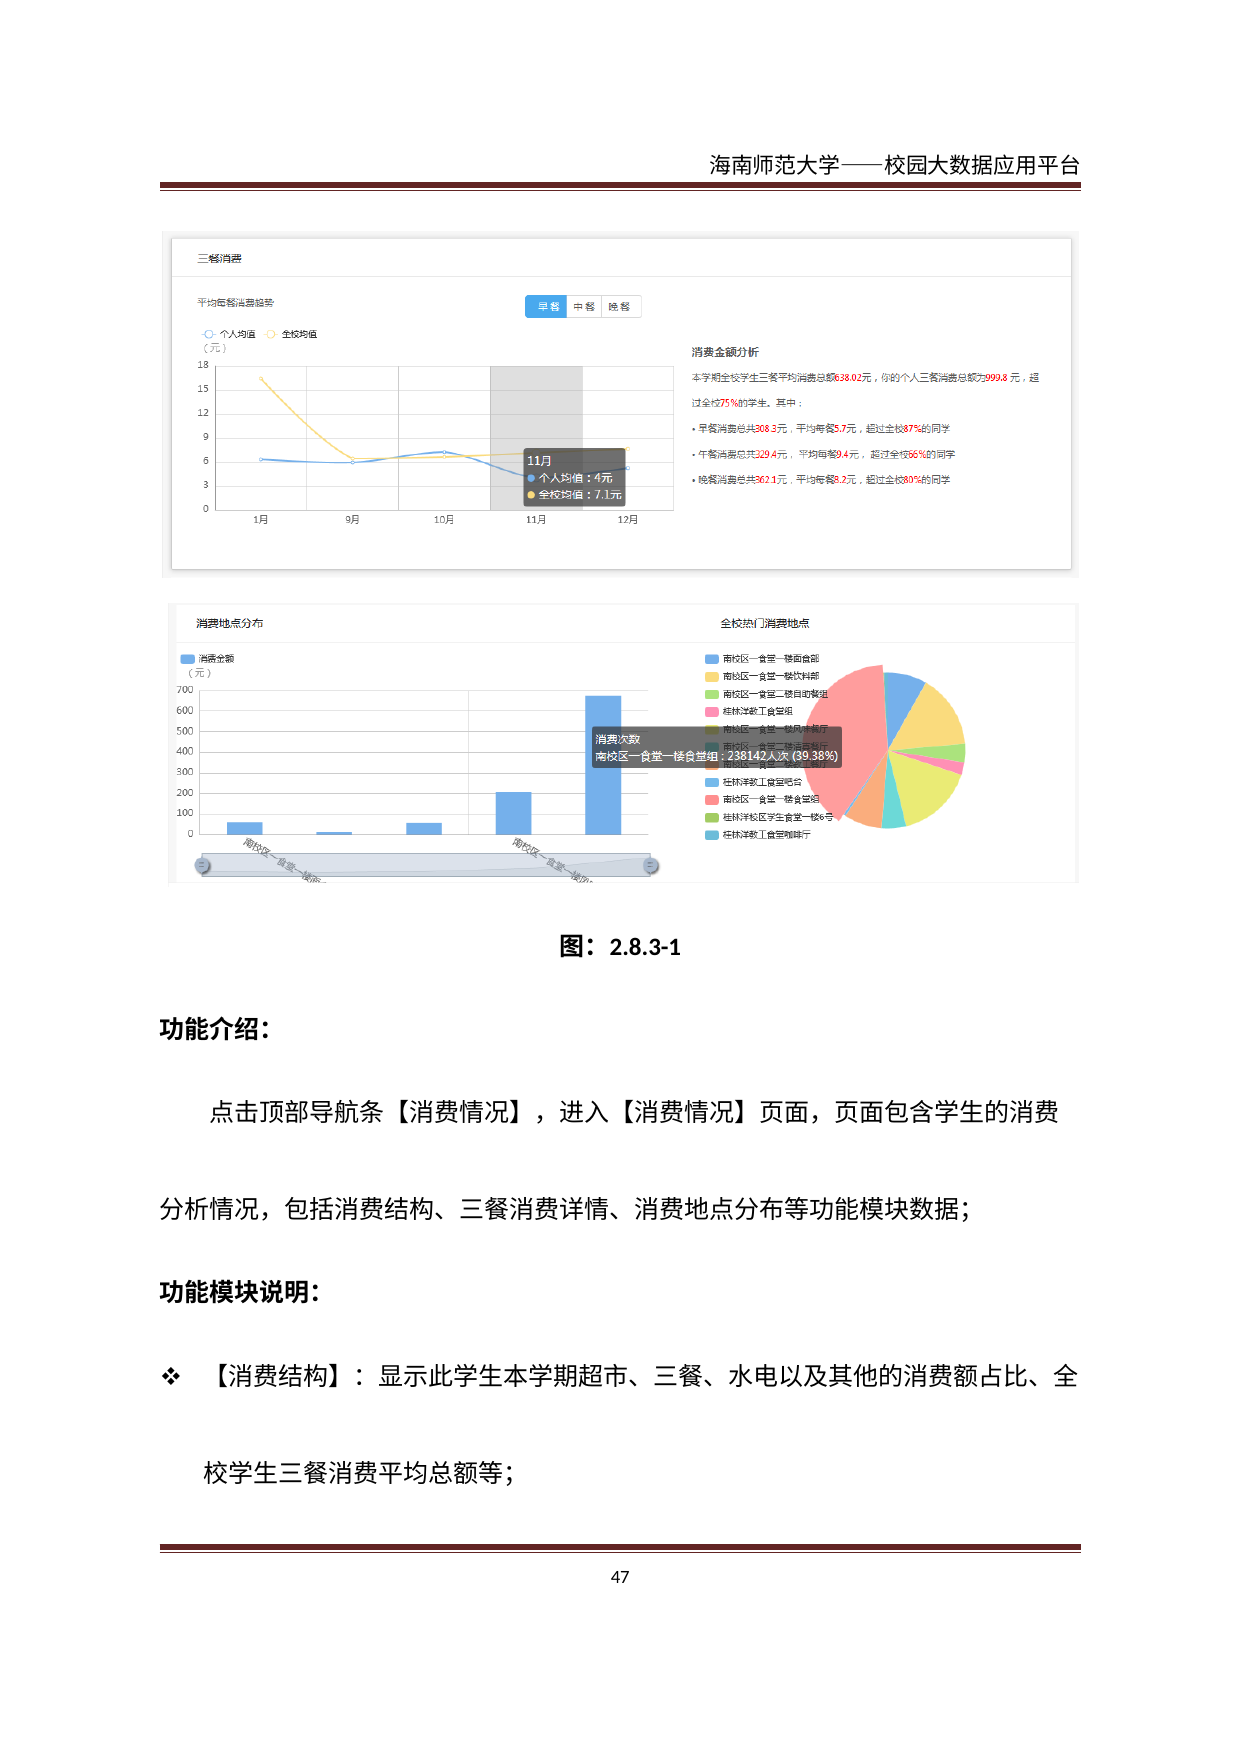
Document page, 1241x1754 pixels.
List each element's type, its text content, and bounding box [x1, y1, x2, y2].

text 点击顶部导航条【消费情况】，进入【消费情况】页面，页面包含学生的消费分析情况，包括消费结构、三餐消费详情、消费地点分布等功能模块数据； [159, 1078, 1081, 1240]
picture [161, 603, 1079, 887]
list 【消费结构】：显示此学生本学期超市、三餐、水电以及其他的消费额占比、全校学生三餐消费平均总额等； [159, 1342, 1081, 1504]
text 图：2.8.3-1 [159, 912, 1081, 977]
picture [161, 231, 1079, 578]
text 功能介绍： [159, 995, 1081, 1060]
text 功能模块说明： [159, 1258, 1081, 1323]
